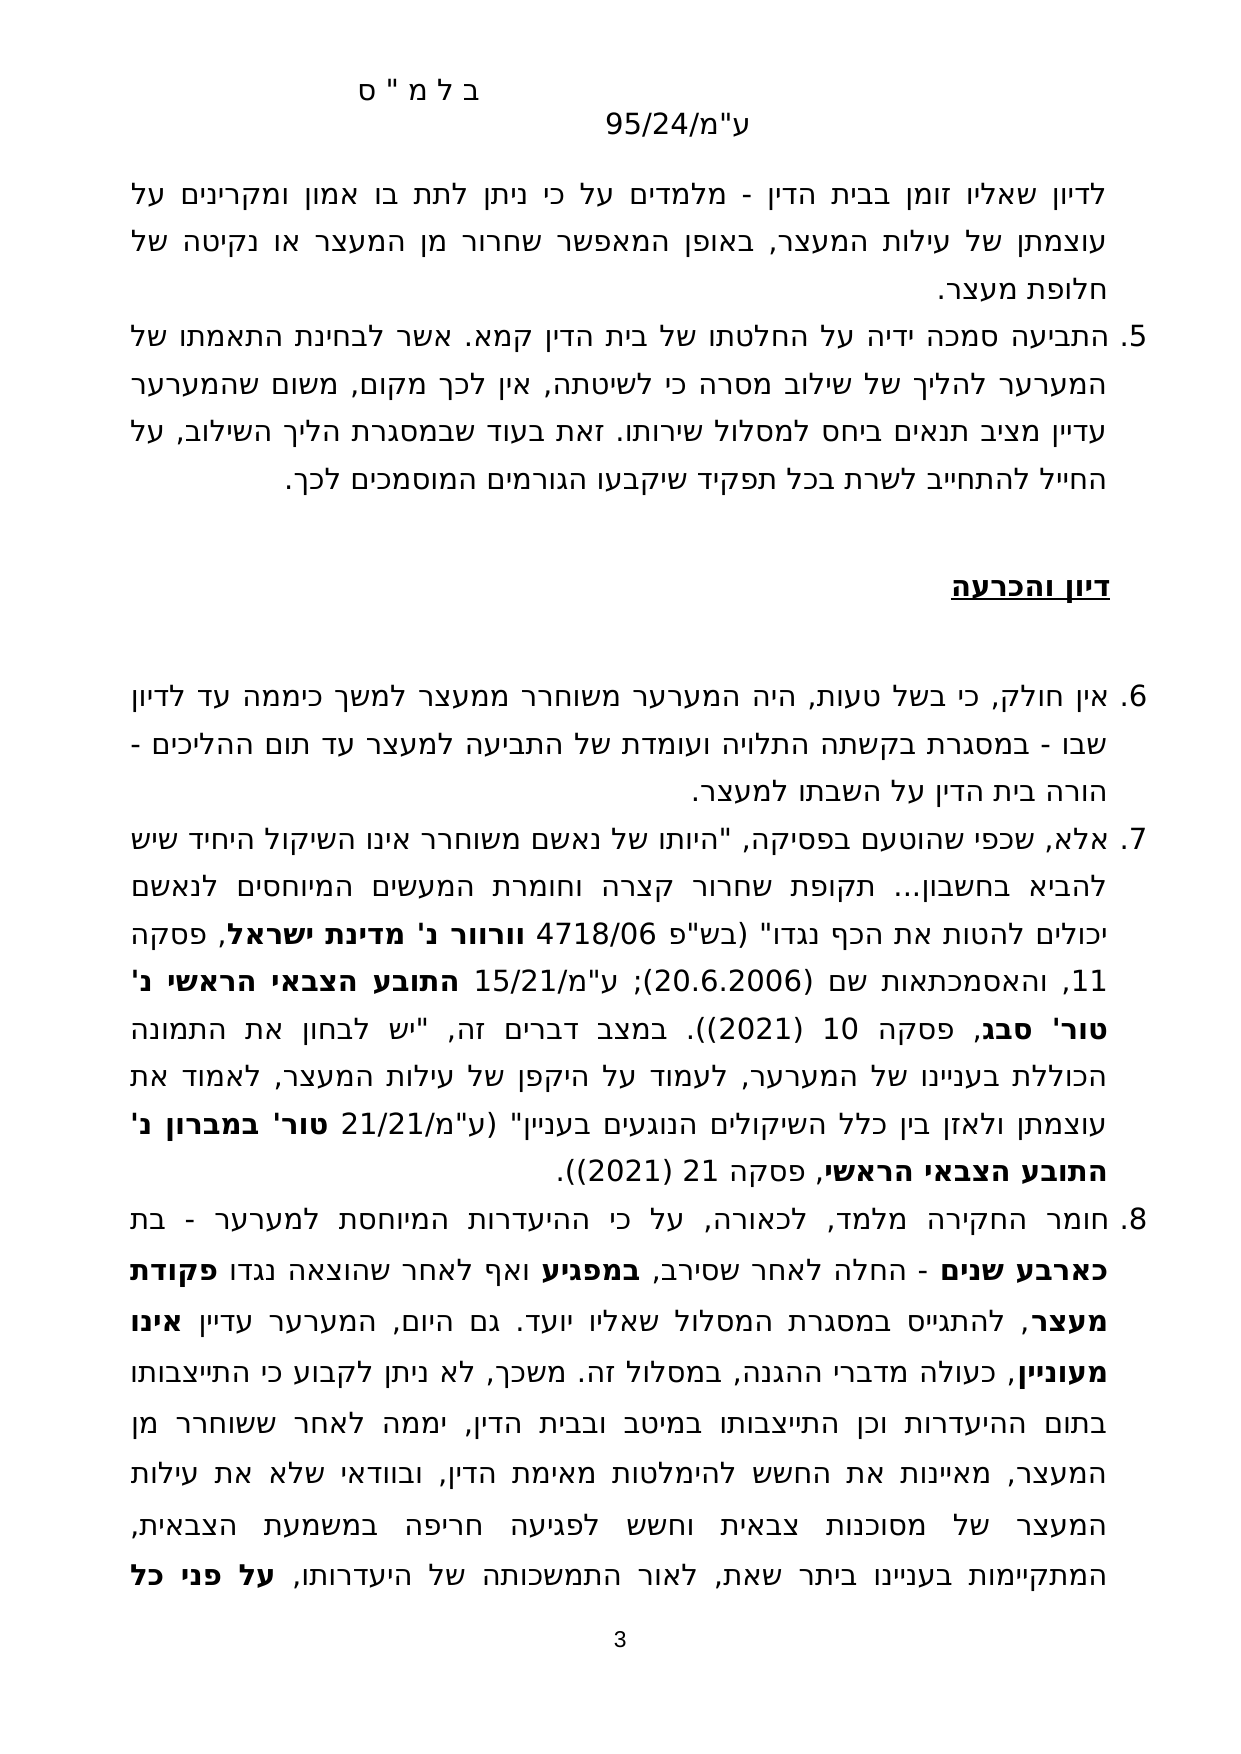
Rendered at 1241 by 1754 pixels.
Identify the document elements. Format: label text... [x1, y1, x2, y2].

list דיון והכרעה [130, 569, 1110, 603]
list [130, 1202, 1110, 1593]
list אלא, שכפי שהוטעם בפסיקה, "היותו של נאשם משוחרר אינו השיקול היחיד שיש להביא בחשבון... תקופת שחרור קצרה וחומרת המעשים המיוחסים לנאשם יכולים להטות את הכף נגדו" (בש"פ 4718/06 וורוור נ' מדינת ישראל, פסקה 11, והאסמכתאות שם (20.6.2006); ע"מ/15/21 התובע הצבאי הראשי נ' טור' סבג, פסקה 10 (2021)). במצב דברים זה, "יש לבחון את התמונה הכוללת בעניינו של המערער, לעמוד על היקפן של עילות המעצר, לאמוד את עוצמתן ולאזן בין כלל השיקולים הנוגעים בעניין" (ע"מ/21/21 טור' במברון נ' התובע הצבאי הראשי, פסקה 21 (2021)). [130, 822, 1110, 1189]
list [130, 177, 1110, 306]
list התביעה סמכה ידיה על החלטתו של בית הדין קמא. אשר לבחינת התאמתו של המערער להליך של שילוב מסרה כי לשיטתה, אין לכך מקום, משום שהמערער עדיין מציב תנאים ביחס למסלול שירותו. זאת בעוד שבמסגרת הליך השילוב, על החייל להתחייב לשרת בכל תפקיד שיקבעו הגורמים המוסמכים לכך. [130, 320, 1110, 496]
list אין חולק, כי בשל טעות, היה המערער משוחרר ממעצר למשך כיממה עד לדיון שבו - במסגרת בקשתה התלויה ועומדת של התביעה למעצר עד תום ההליכים - הורה בית הדין על השבתו למעצר. [130, 680, 1110, 809]
